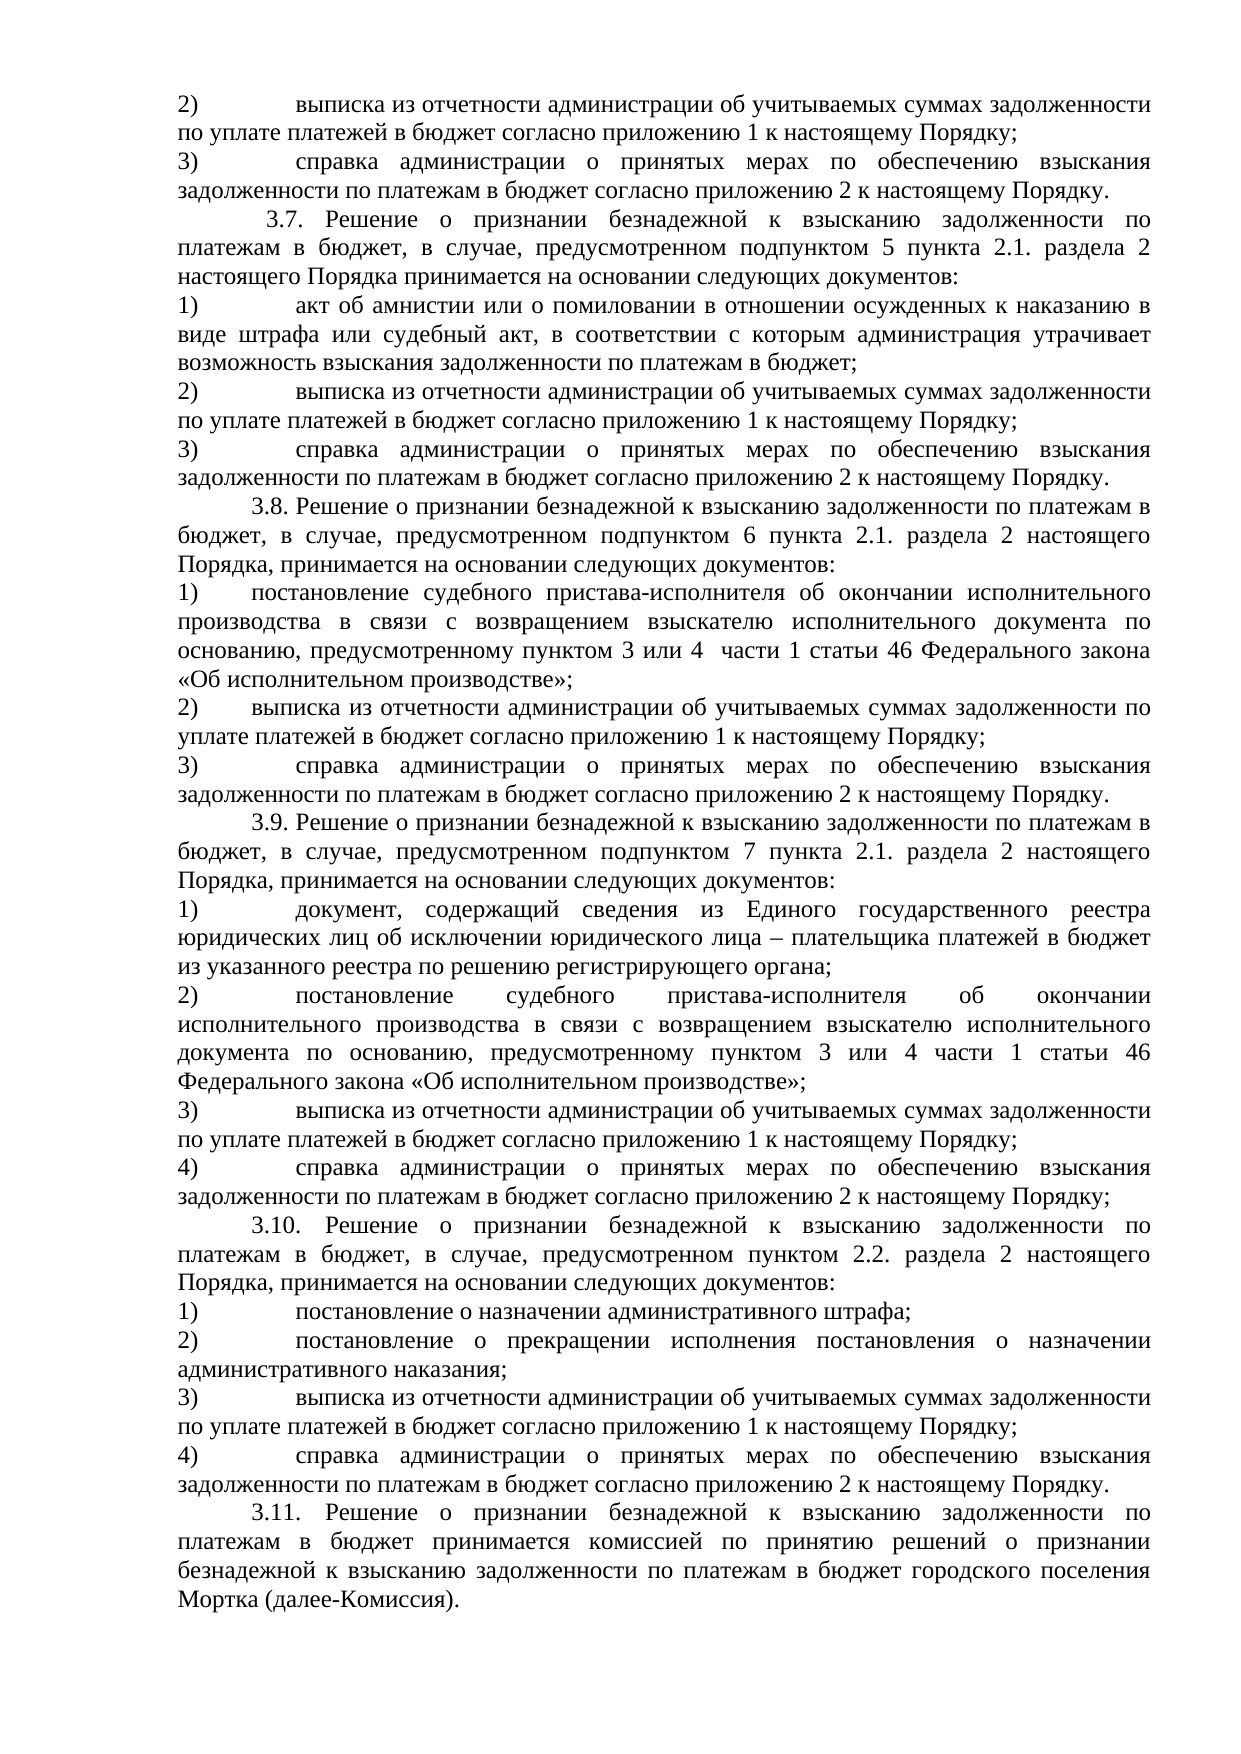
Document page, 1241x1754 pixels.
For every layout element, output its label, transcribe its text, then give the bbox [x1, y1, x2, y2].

list Решение о признании безнадежной к взысканию задолженности по платежам в бюджет, в случае, предусмотренном подпунктом 7 пункта 2.1. раздела 2 настоящего Порядка, принимается на основании следующих документов: [177, 807, 1152, 894]
list постановление о назначении административного штрафа; [177, 1296, 1152, 1325]
list выписка из отчетности администрации об учитываемых суммах задолженности по уплате платежей в бюджет согласно приложению 1 к настоящему Порядку; [177, 692, 1152, 750]
list выписка из отчетности администрации об учитываемых суммах задолженности по уплате платежей в бюджет согласно приложению 1 к настоящему Порядку; [177, 89, 1152, 146]
list справка администрации о принятых мерах по обеспечению взыскания задолженности по платежам в бюджет согласно приложению 2 к настоящему Порядку. [177, 1440, 1152, 1497]
list постановление о прекращении исполнения постановления о назначении административного наказания; [177, 1325, 1152, 1382]
list постановление судебного пристава-исполнителя об окончании исполнительного производства в связи с возвращением взыскателю исполнительного документа по основанию, предусмотренному пунктом 3 или 4 части 1 статьи 46 Федерального закона «Об исполнительном производстве»; [177, 980, 1152, 1095]
list акт об амнистии или о помиловании в отношении осужденных к наказанию в виде штрафа или судебный акт, в соответствии с которым администрация утрачивает возможность взыскания задолженности по платежам в бюджет; [177, 290, 1152, 376]
list Решение о признании безнадежной к взысканию задолженности по платежам в бюджет, в случае, предусмотренном пунктом 2.2. раздела 2 настоящего Порядка, принимается на основании следующих документов: [177, 1210, 1152, 1296]
list Решение о признании безнадежной к взысканию задолженности по платежам в бюджет принимается комиссией по принятию решений о признании безнадежной к взысканию задолженности по платежам в бюджет городского поселения Мортка (далее-Комиссия). [177, 1497, 1152, 1612]
list выписка из отчетности администрации об учитываемых суммах задолженности по уплате платежей в бюджет согласно приложению 1 к настоящему Порядку; [177, 1382, 1152, 1440]
list Решение о признании безнадежной к взысканию задолженности по платежам в бюджет, в случае, предусмотренном подпунктом 5 пункта 2.1. раздела 2 настоящего Порядка принимается на основании следующих документов: [177, 204, 1152, 290]
list документ, содержащий сведения из Единого государственного реестра юридических лиц об исключении юридического лица – плательщика платежей в бюджет из указанного реестра по решению регистрирующего органа; [177, 894, 1152, 980]
list постановление судебного пристава-исполнителя об окончании исполнительного производства в связи с возвращением взыскателю исполнительного документа по основанию, предусмотренному пунктом 3 или 4 части 1 статьи 46 Федерального закона «Об исполнительном производстве»; [177, 577, 1152, 692]
list выписка из отчетности администрации об учитываемых суммах задолженности по уплате платежей в бюджет согласно приложению 1 к настоящему Порядку; [177, 1095, 1152, 1152]
list справка администрации о принятых мерах по обеспечению взыскания задолженности по платежам в бюджет согласно приложению 2 к настоящему Порядку; [177, 1152, 1152, 1210]
list Решение о признании безнадежной к взысканию задолженности по платежам в бюджет, в случае, предусмотренном подпунктом 6 пункта 2.1. раздела 2 настоящего Порядка, принимается на основании следующих документов: [177, 491, 1152, 577]
list выписка из отчетности администрации об учитываемых суммах задолженности по уплате платежей в бюджет согласно приложению 1 к настоящему Порядку; [177, 376, 1152, 434]
list справка администрации о принятых мерах по обеспечению взыскания задолженности по платежам в бюджет согласно приложению 2 к настоящему Порядку. [177, 146, 1152, 204]
list справка администрации о принятых мерах по обеспечению взыскания задолженности по платежам в бюджет согласно приложению 2 к настоящему Порядку. [177, 750, 1152, 807]
list справка администрации о принятых мерах по обеспечению взыскания задолженности по платежам в бюджет согласно приложению 2 к настоящему Порядку. [177, 434, 1152, 491]
